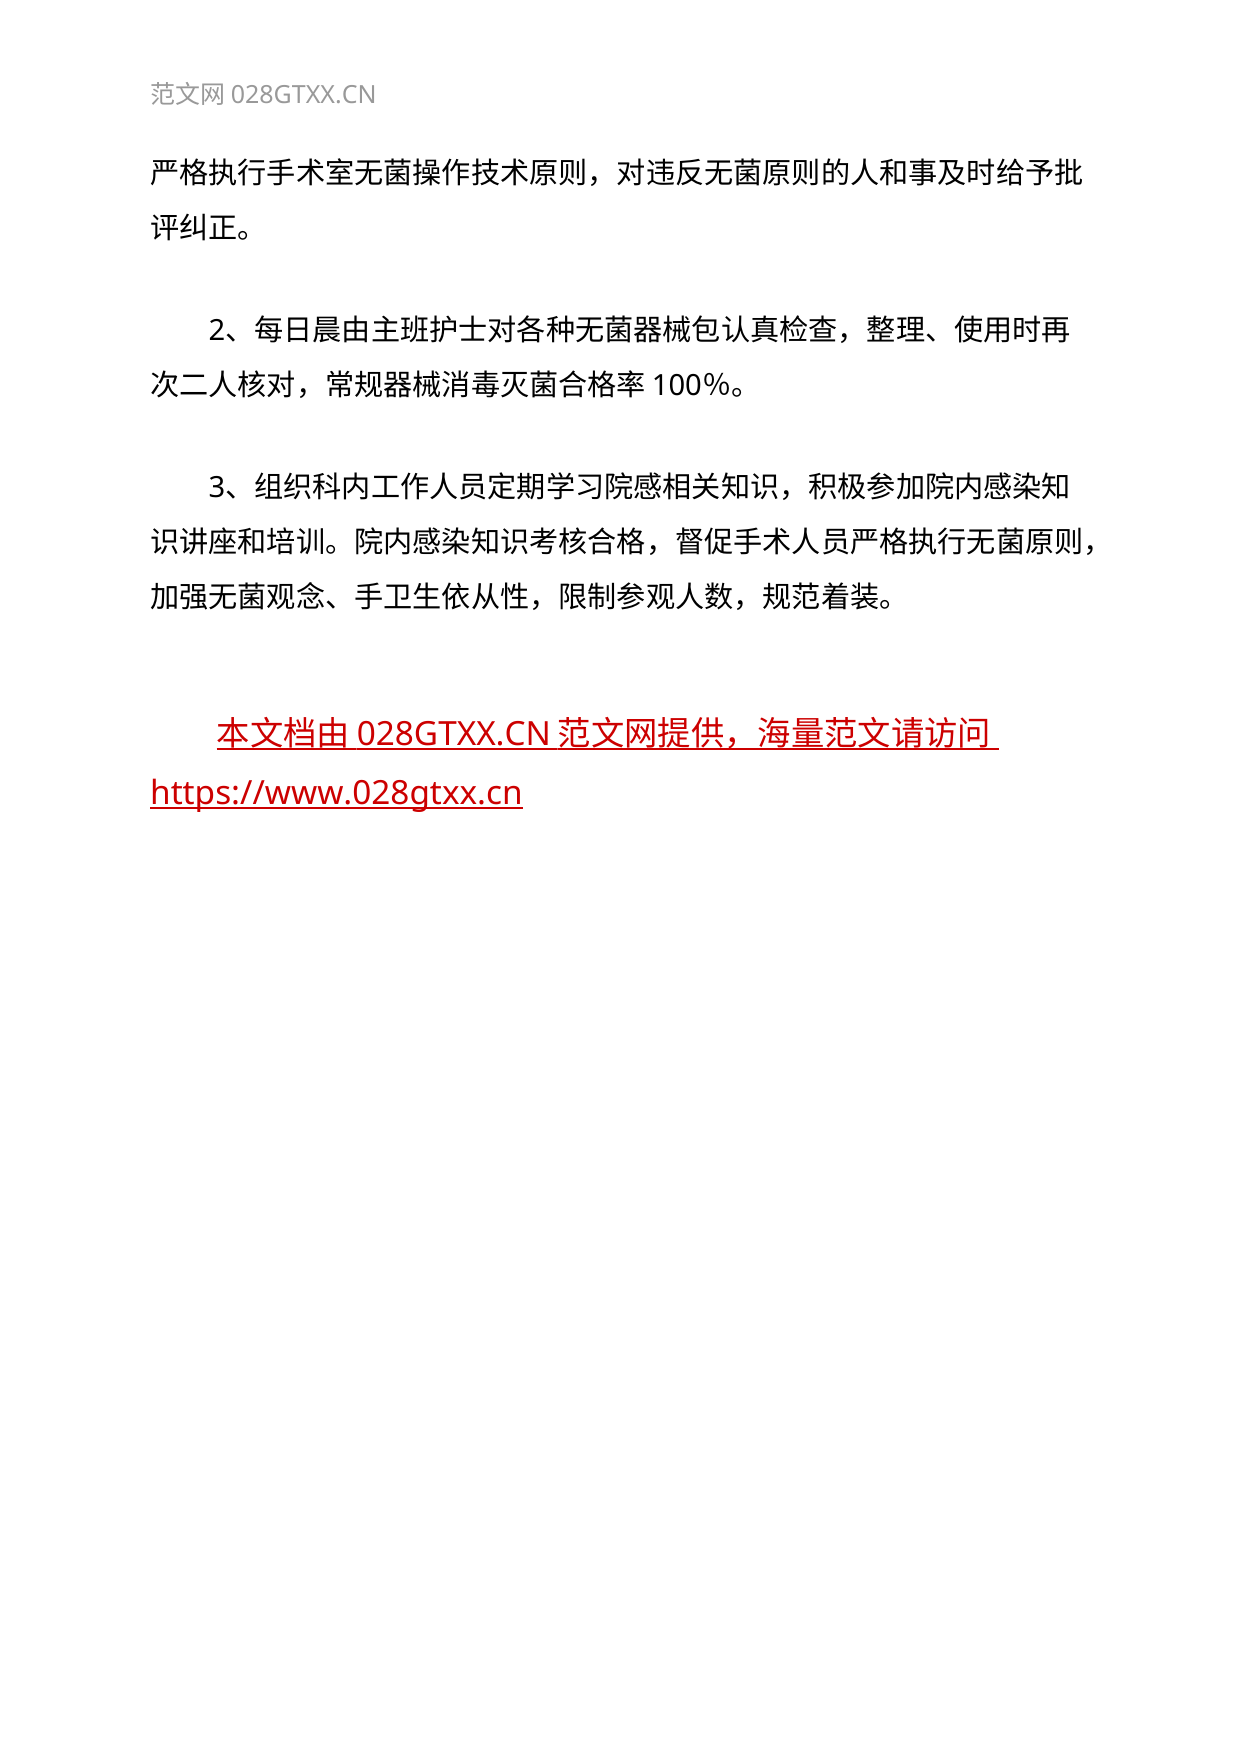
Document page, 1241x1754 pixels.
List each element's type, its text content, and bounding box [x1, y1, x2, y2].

text 3、组织科内工作人员定期学习院感相关知识，积极参加院内感染知识讲座和培训。院内感染知识考核合格，督促手术人员严格执行无菌原则，加强无菌观念、手卫生依从性，限制参观人数，规范着装。 [150, 464, 1090, 616]
text 2、每日晨由主班护士对各种无菌器械包认真检查，整理、使用时再次二人核对，常规器械消毒灭菌合格率100％。 [150, 307, 1090, 404]
text 本文档由028GTXX.CN范文网提供，海量范文请访问 https://www.028gtxx.cn [150, 707, 1090, 814]
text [150, 150, 1090, 247]
